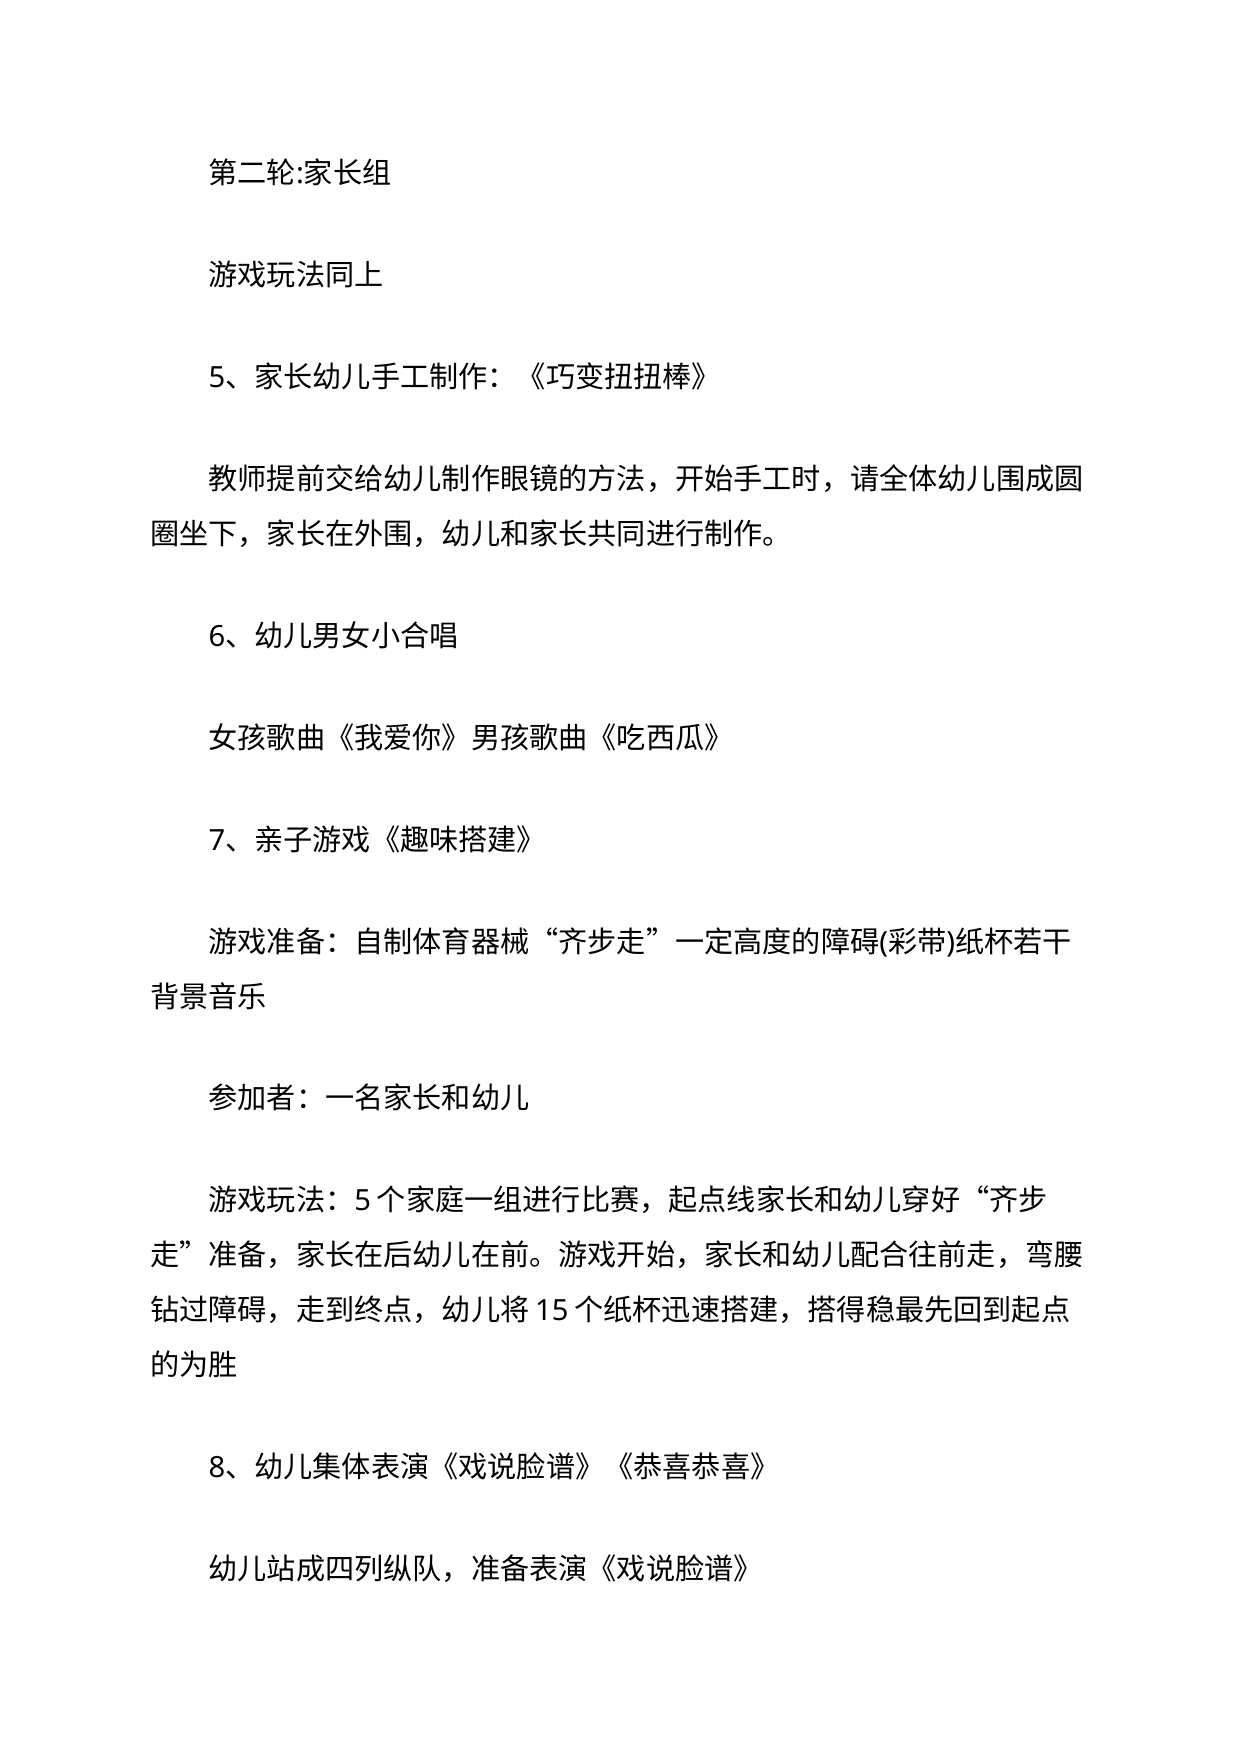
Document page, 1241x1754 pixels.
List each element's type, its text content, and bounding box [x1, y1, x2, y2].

text 7、亲子游戏《趣味搭建》 [150, 816, 1090, 858]
text 游戏准备：自制体育器械“齐步走”一定高度的障碍(彩带)纸杯若干背景音乐 [150, 918, 1090, 1015]
text 8、幼儿集体表演《戏说脸谱》《恭喜恭喜》 [150, 1443, 1090, 1486]
text 第二轮:家长组 [150, 150, 1090, 192]
text 游戏玩法同上 [150, 252, 1090, 294]
text 5、家长幼儿手工制作：《巧变扭扭棒》 [150, 354, 1090, 396]
text 参加者：一名家长和幼儿 [150, 1075, 1090, 1117]
text 游戏玩法：5个家庭一组进行比赛，起点线家长和幼儿穿好“齐步走”准备，家长在后幼儿在前。游戏开始，家长和幼儿配合往前走，弯腰钻过障碍，走到终点，幼儿将15个纸杯迅速搭建，搭得稳最先回到起点的为胜 [150, 1177, 1090, 1384]
text 教师提前交给幼儿制作眼镜的方法，开始手工时，请全体幼儿围成圆圈坐下，家长在外围，幼儿和家长共同进行制作。 [150, 456, 1090, 553]
text 幼儿站成四列纵队，准备表演《戏说脸谱》 [150, 1545, 1090, 1588]
text 女孩歌曲《我爱你》男孩歌曲《吃西瓜》 [150, 714, 1090, 757]
text 6、幼儿男女小合唱 [150, 612, 1090, 655]
